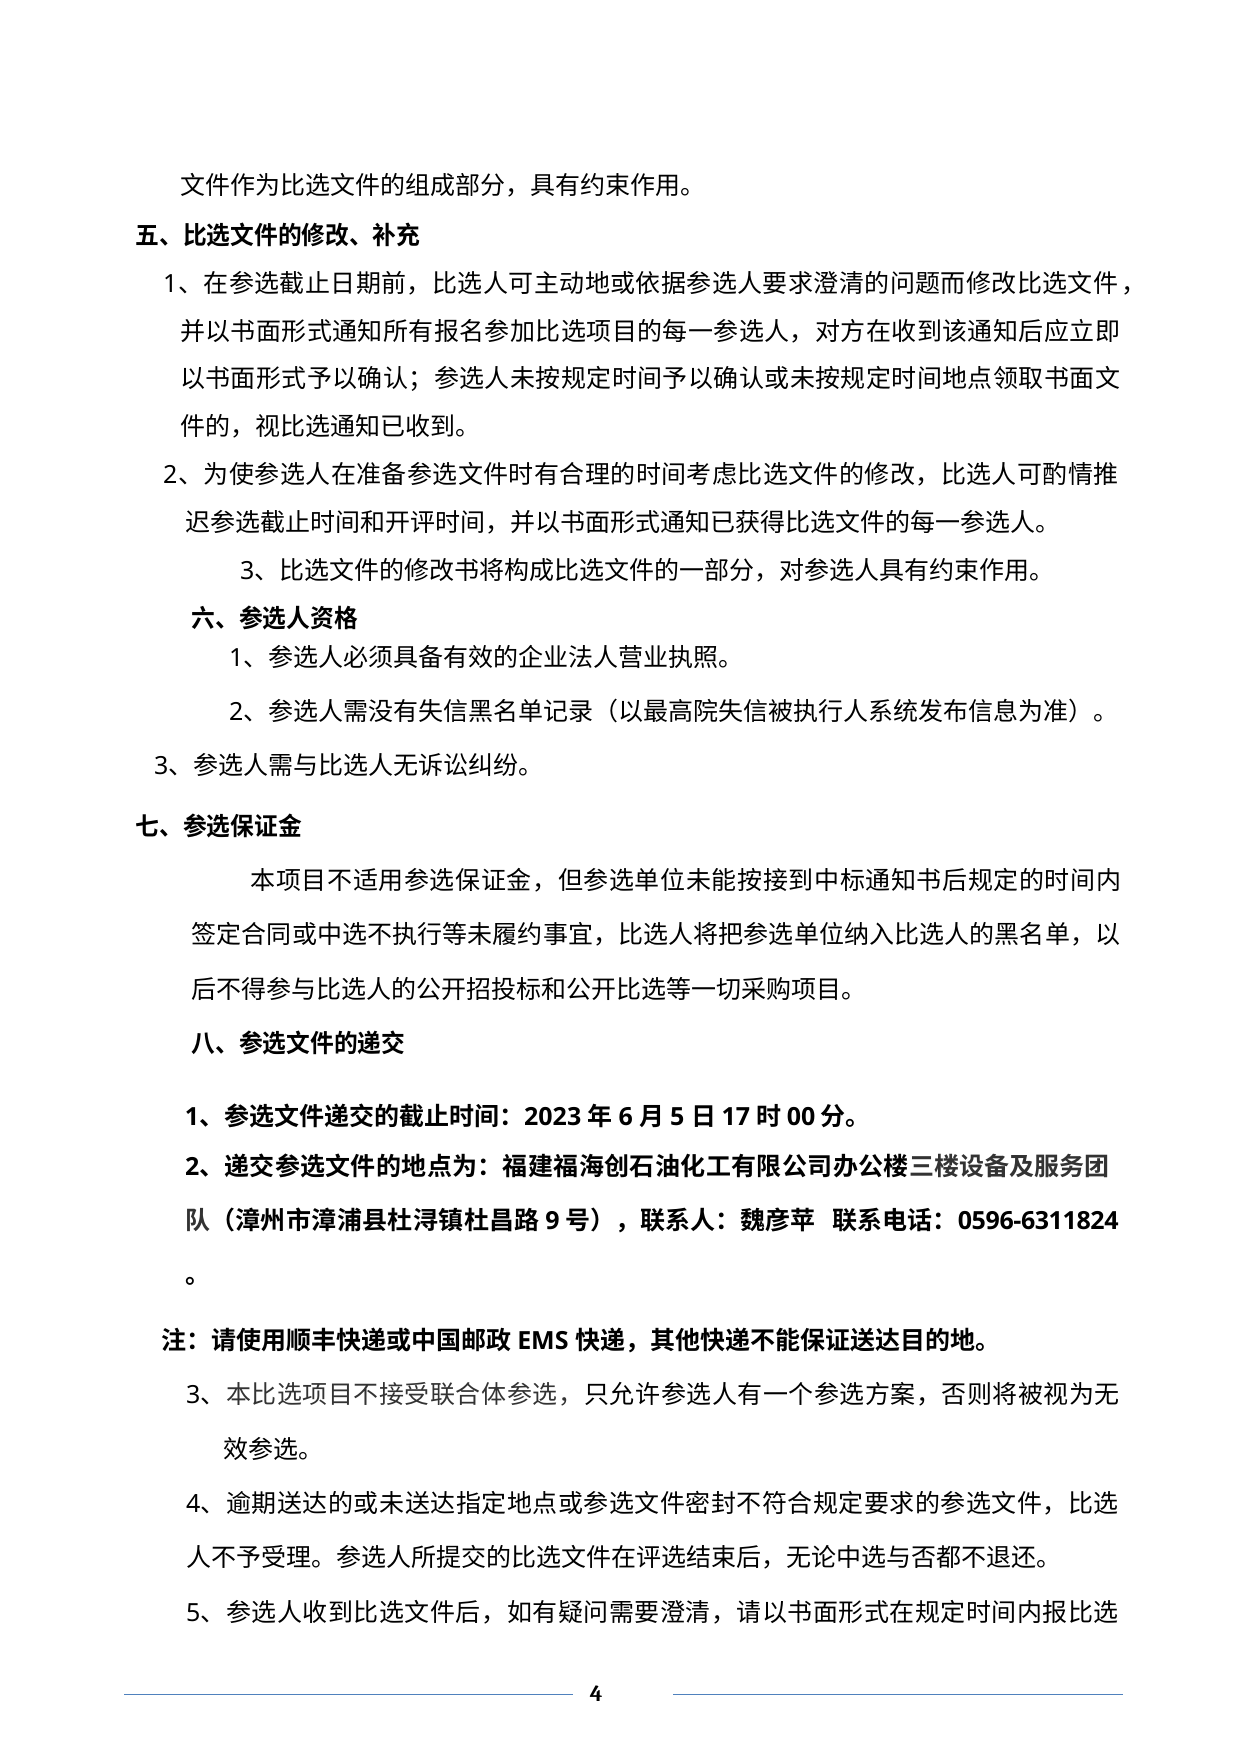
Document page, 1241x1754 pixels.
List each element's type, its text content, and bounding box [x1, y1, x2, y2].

text 八、参选文件的递交 [191, 1023, 1121, 1060]
text 2、为使参选人在准备参选文件时有合理的时间考虑比选文件的修改，比选人可酌情推迟参选截止时间和开评时间，并以书面形式通知已获得比选文件的每一参选人。 [135, 445, 1121, 541]
text 3、比选文件的修改书将构成比选文件的一部分，对参选人具有约束作用。 [191, 541, 1121, 589]
subtitle 2、递交参选文件的地点为：福建福海创石油化工有限公司办公楼三楼设备及服务团队（漳州市漳浦县杜浔镇杜昌路9号），联系人：魏彦苹 联系电话：0596-6311824 。 [185, 1146, 1123, 1291]
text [186, 1592, 1121, 1628]
text 2、参选人需没有失信黑名单记录（以最高院失信被执行人系统发布信息为准）。 [191, 691, 1134, 728]
text 3、本比选项目不接受联合体参选，只允许参选人有一个参选方案，否则将被视为无效参选。 [186, 1375, 1121, 1465]
text 3、参选人需与比选人无诉讼纠纷。 [135, 746, 1134, 782]
text 1、在参选截止日期前，比选人可主动地或依据参选人要求澄清的问题而修改比选文件，并以书面形式通知所有报名参加比选项目的每一参选人，对方在收到该通知后应立即以书面形式予以确认；参选人未按规定时间予以确认或未按规定时间地点领取书面文件的，视比选通知已收到。 [135, 254, 1121, 445]
text 1、参选人必须具备有效的企业法人营业执照。 [191, 637, 1134, 673]
text 六、参选人资格 [191, 589, 1121, 637]
text 七、参选保证金 [135, 806, 1134, 842]
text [135, 156, 1121, 204]
subtitle 注：请使用顺丰快递或中国邮政 EMS 快递，其他快递不能保证送达目的地。 [135, 1320, 1123, 1357]
text 五、比选文件的修改、补充 [135, 206, 1134, 254]
subtitle 1、参选文件递交的截止时间：2023 年 6 月 5 日 17 时00分。 [135, 1089, 1123, 1135]
text 本项目不适用参选保证金，但参选单位未能按接到中标通知书后规定的时间内签定合同或中选不执行等未履约事宜，比选人将把参选单位纳入比选人的黑名单，以后不得参与比选人的公开招投标和公开比选等一切采购项目。 [191, 860, 1121, 1005]
text 4、逾期送达的或未送达指定地点或参选文件密封不符合规定要求的参选文件，比选人不予受理。参选人所提交的比选文件在评选结束后，无论中选与否都不退还。 [186, 1483, 1121, 1574]
